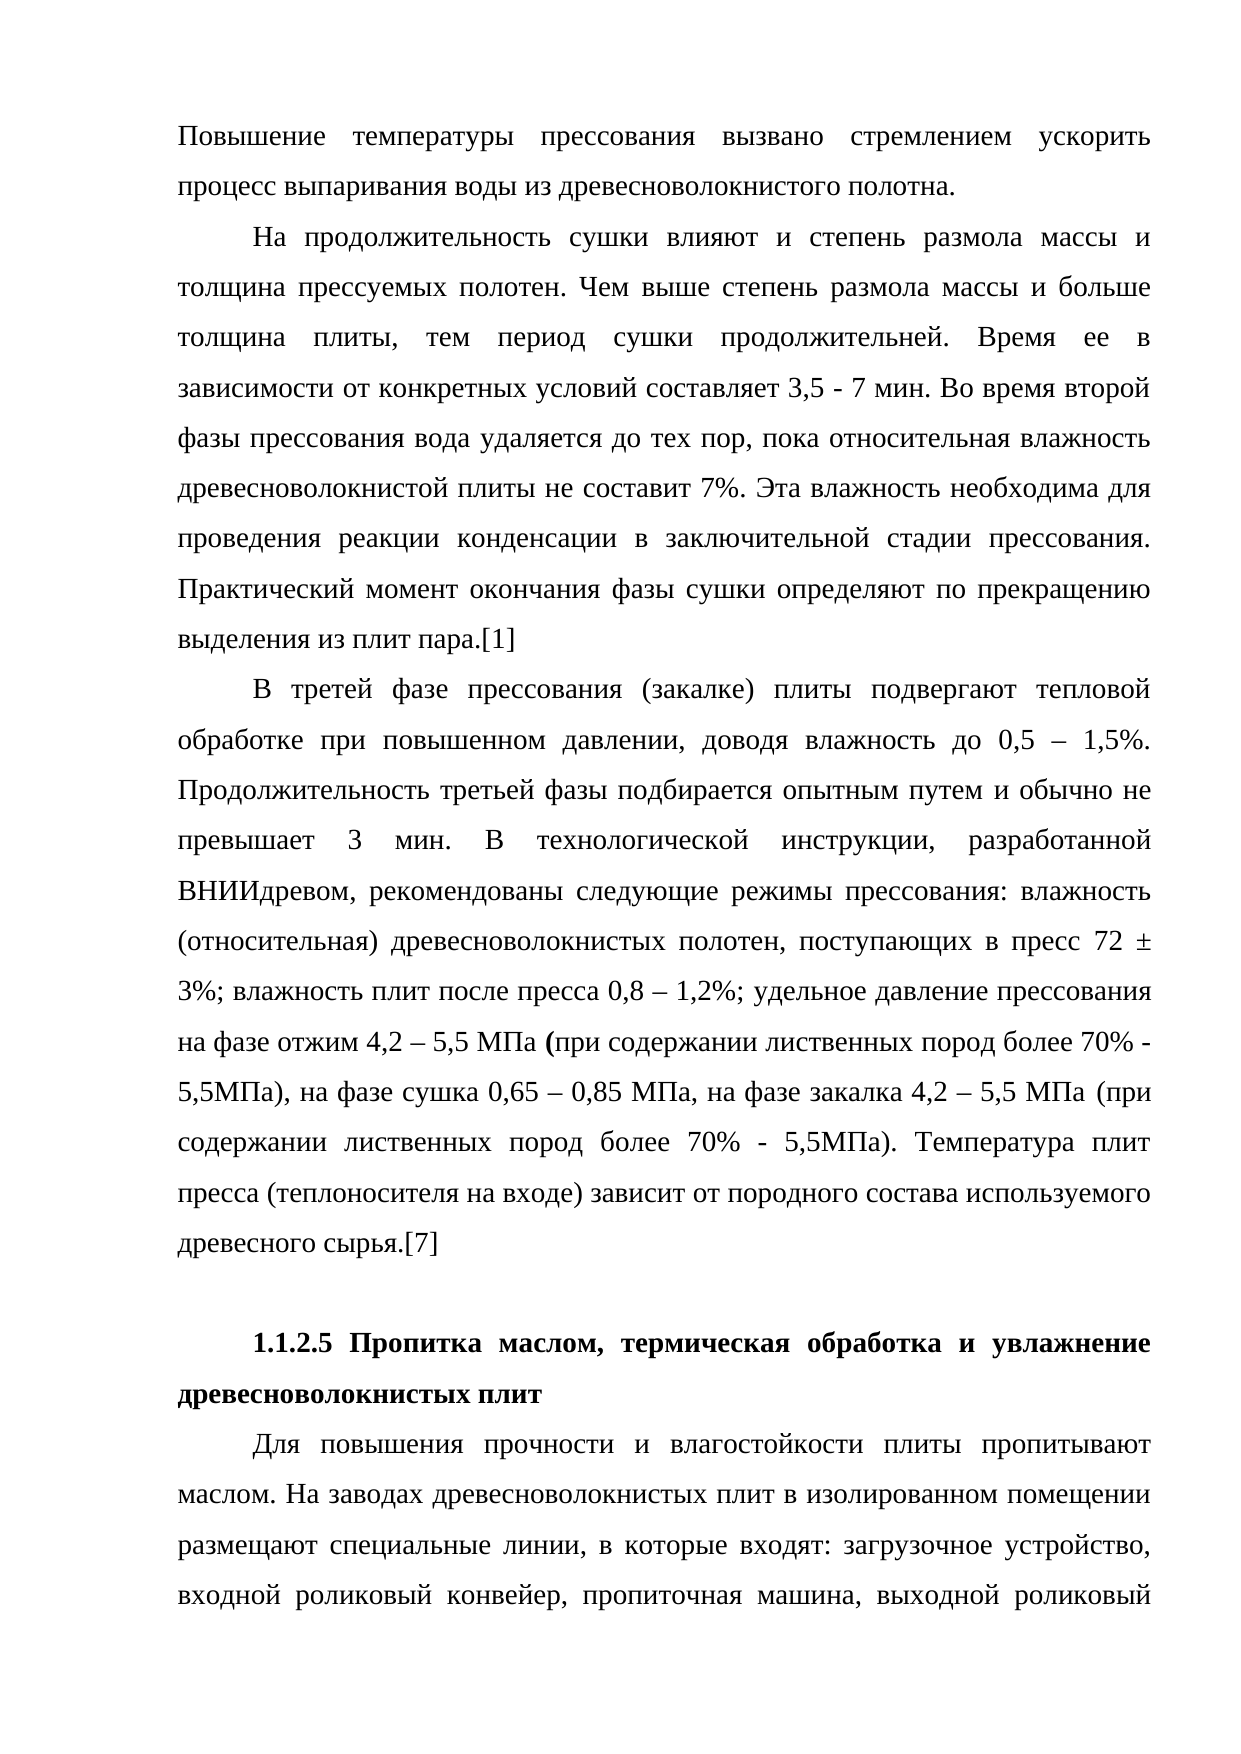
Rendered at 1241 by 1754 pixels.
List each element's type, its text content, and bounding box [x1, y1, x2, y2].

text B третей фазе прессования (закалке) плиты подвергают тепловой обработке при повышенном давлении, доводя влажность до 0,5 – 1,5%. Продолжительность третьей фазы подбирается опытным путем и обычно не превышает 3 мин. В технологической инструкции, разработанной ВНИИдревом, рекомендованы следующие режимы прессования: влажность (относительная) древесноволокнистых полотен, поступающих в пресс 72 ± 3%; влажность плит после пресса 0,8 – 1,2%; удельное давление прессования на фазе отжим 4,2 – 5,5 МПа (при содержании лиственных пород более 70% - 5,5МПа), на фазе сушка 0,65 – 0,85 МПа, на фазе закалка 4,2 – 5,5 МПа (при содержании лиственных пород более 70% - 5,5МПа). Температура плит пресса (теплоносителя на входе) зависит от породного состава используемого древесного сырья.[7] [177, 672, 1152, 1258]
text На продолжительность сушки влияют и степень размола массы и толщина прессуемых полотен. Чем выше степень размола массы и больше толщина плиты, тем период сушки продолжительней. Время ее в зависимости от конкретных условий составляет 3,5 - 7 мин. Во время второй фазы прессования вода удаляется до тех пор, пока относительная влажность древесноволокнистой плиты не составит 7%. Эта влажность необходима для проведения реакции конденсации в заключительной стадии прессования. Практический момент окончания фазы сушки определяют по прекращению выделения из плит пара.[1] [177, 219, 1152, 655]
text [177, 118, 1152, 202]
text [177, 1426, 1152, 1611]
text 1.1.2.5 Пропитка маслом, термическая обработка и увлажнение древесноволокнистых плит [177, 1326, 1152, 1409]
